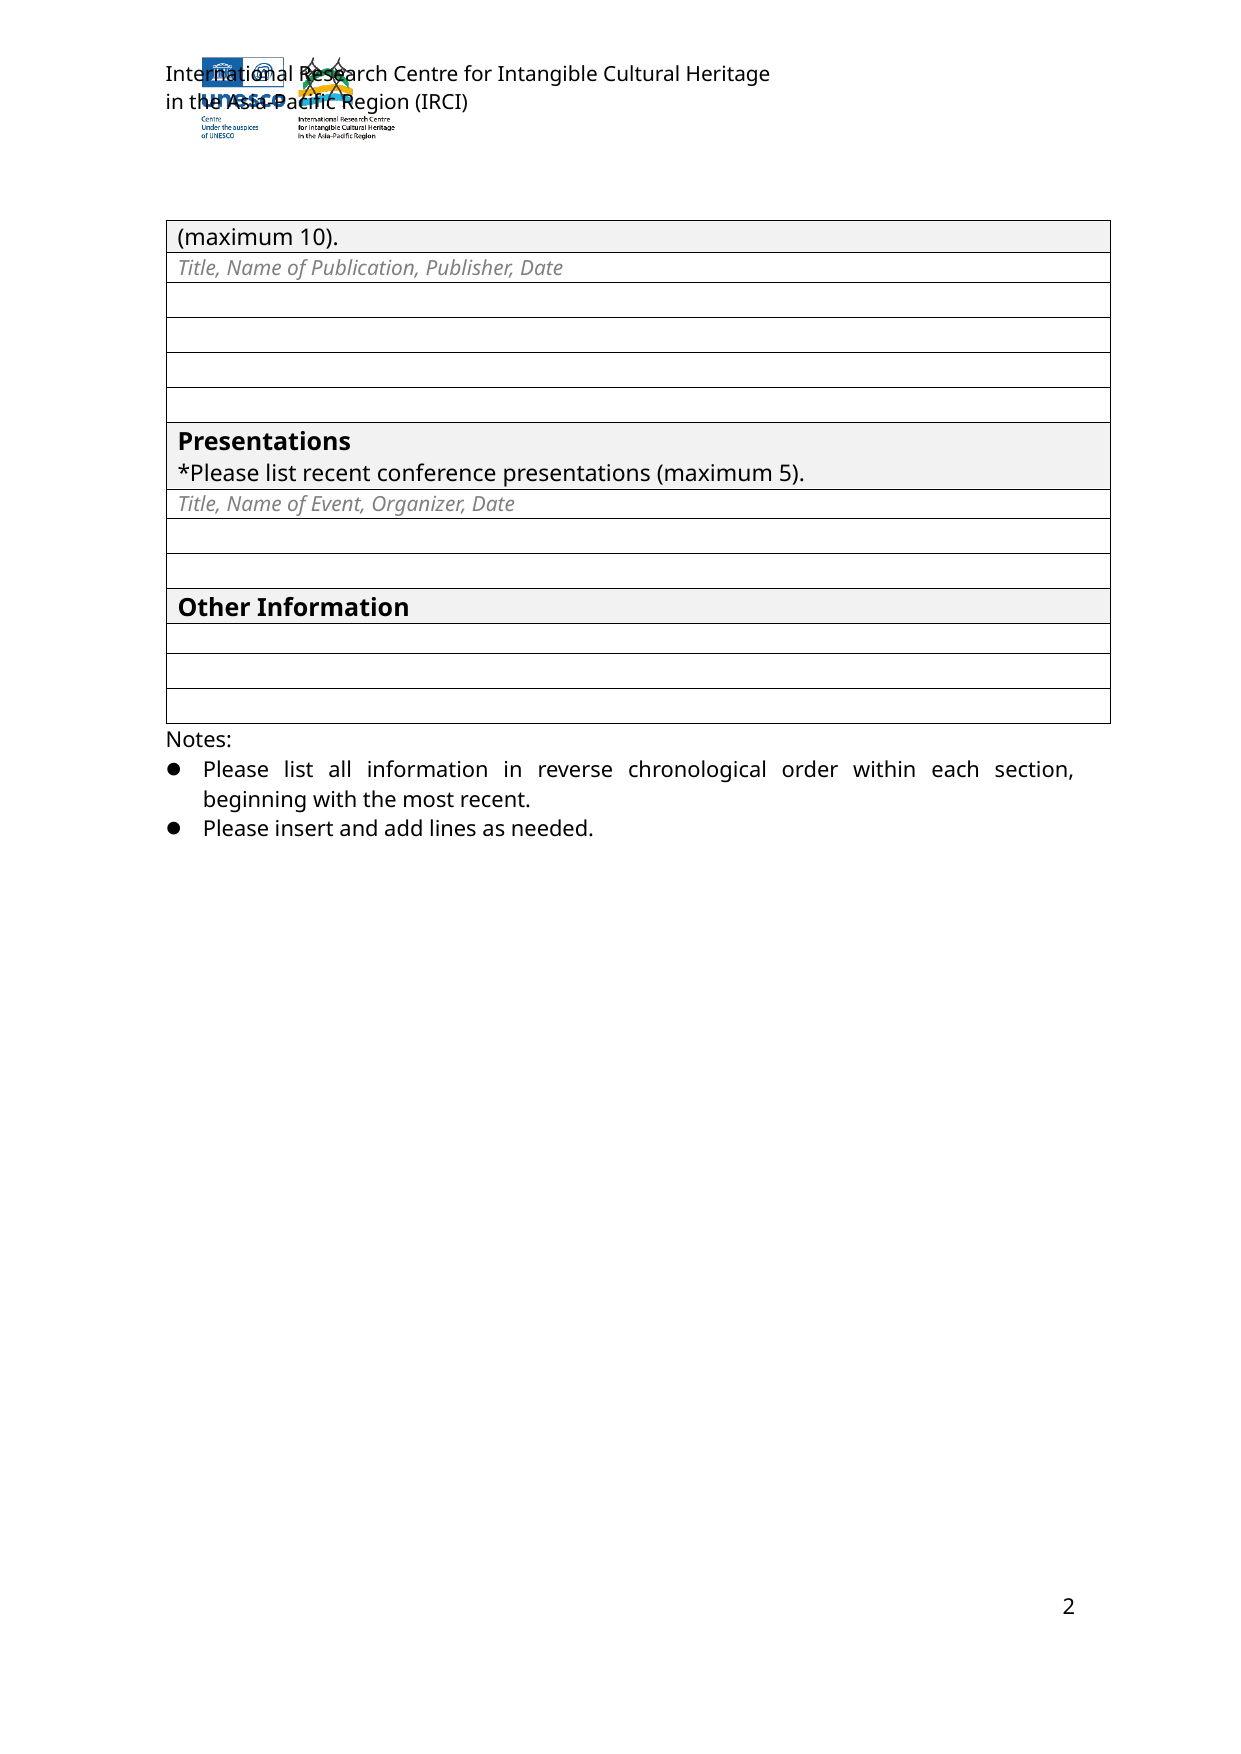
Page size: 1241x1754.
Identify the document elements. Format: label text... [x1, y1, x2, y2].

list Please insert and add lines as needed. [165, 813, 1075, 843]
table_cell [167, 283, 1110, 317]
table_cell [167, 554, 1110, 588]
table_cell [167, 353, 1110, 387]
table_cell [167, 689, 1110, 723]
table_cell Title, Name of Event, Organizer, Date [167, 490, 1110, 518]
table_cell [167, 388, 1110, 422]
table_cell Other Information [167, 589, 1110, 623]
table_cell [167, 624, 1110, 653]
table_cell Publications *Please list major publications, including books, book chapters, papers/articles, etc. (maximum 10). [167, 221, 1110, 252]
text Notes: [165, 724, 1075, 754]
picture [182, 38, 413, 158]
table_cell [167, 519, 1110, 553]
table_cell [167, 654, 1110, 688]
list Please list all information in reverse chronological order within each section, beginning with the most recent. [165, 754, 1075, 813]
table_cell Presentations *Please list recent conference presentations (maximum 5). [167, 423, 1110, 488]
table_cell Title, Name of Publication, Publisher, Date [167, 253, 1110, 282]
table_cell [167, 318, 1110, 352]
